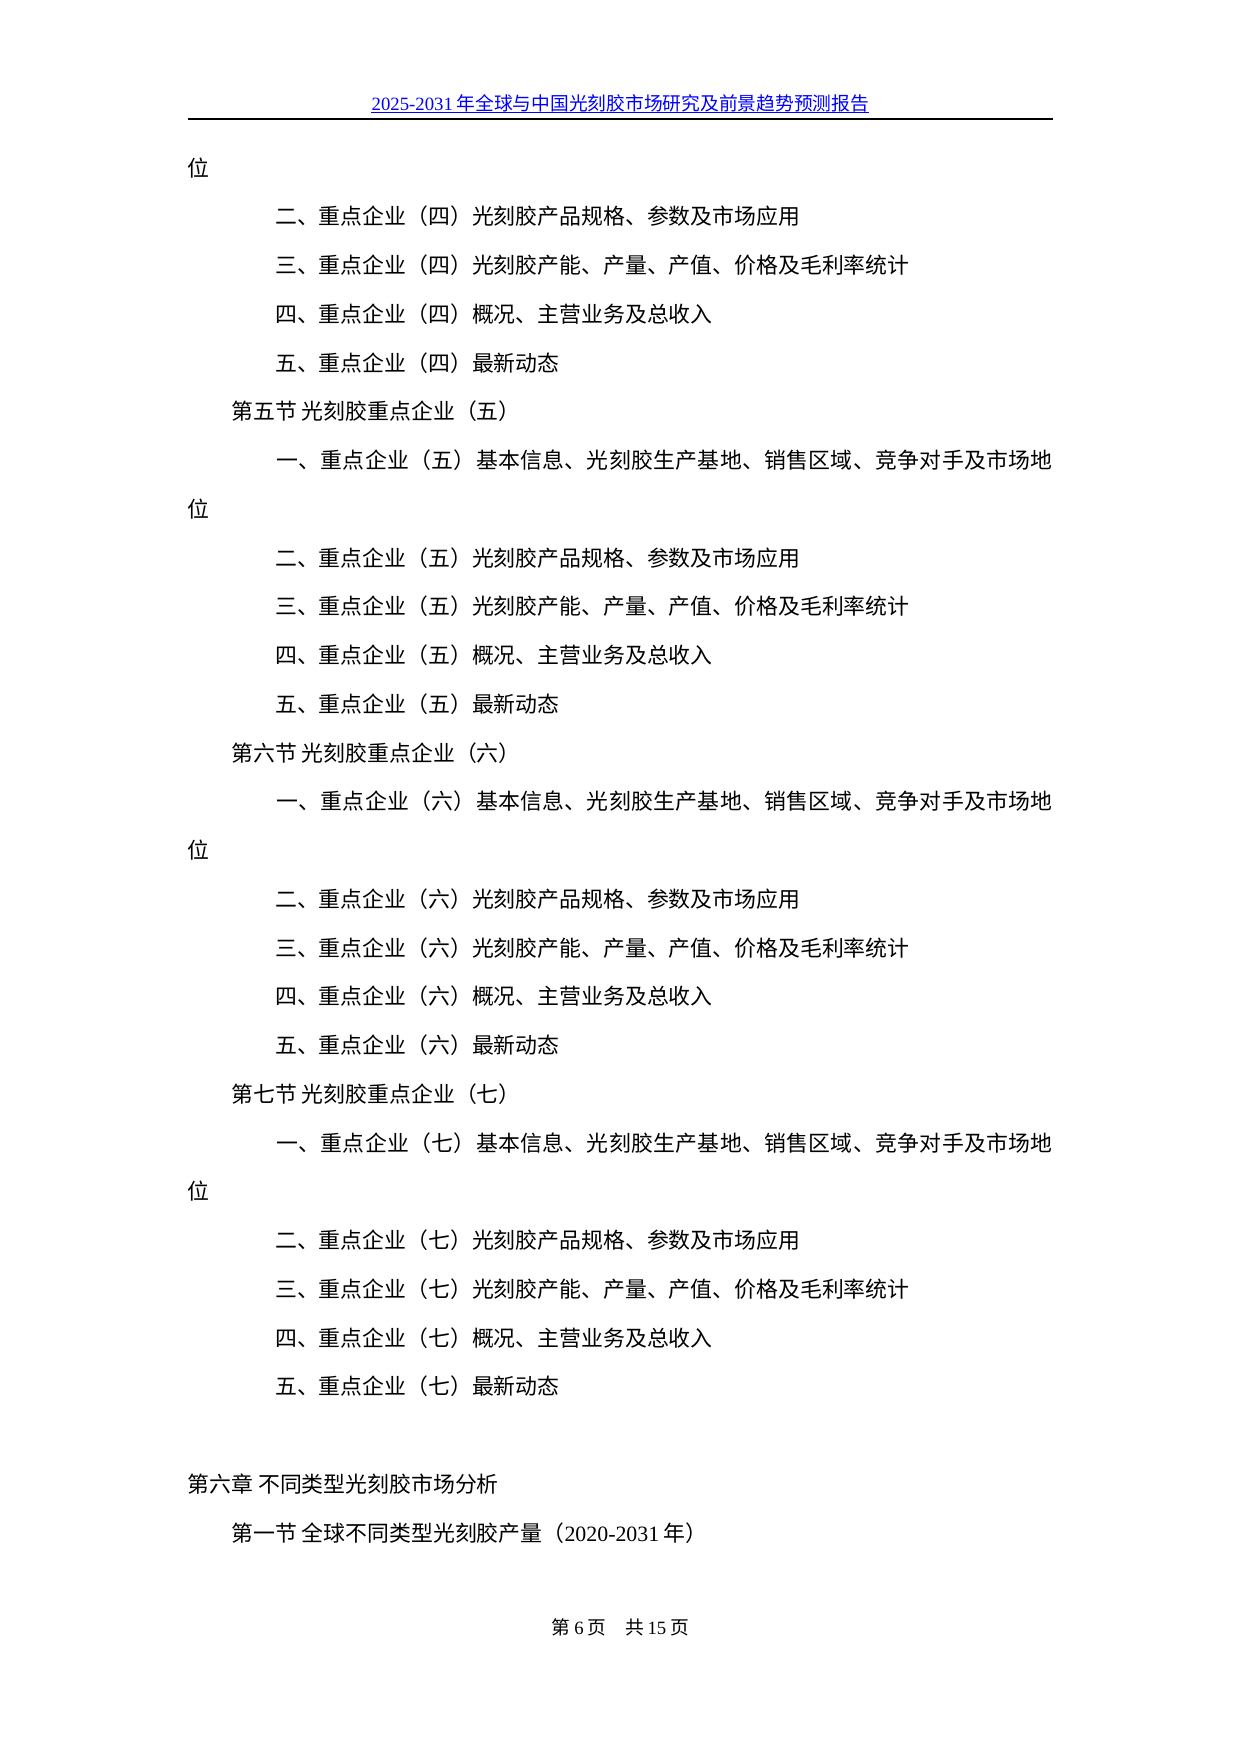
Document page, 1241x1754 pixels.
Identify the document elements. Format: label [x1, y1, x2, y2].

text [187, 150, 1053, 1548]
